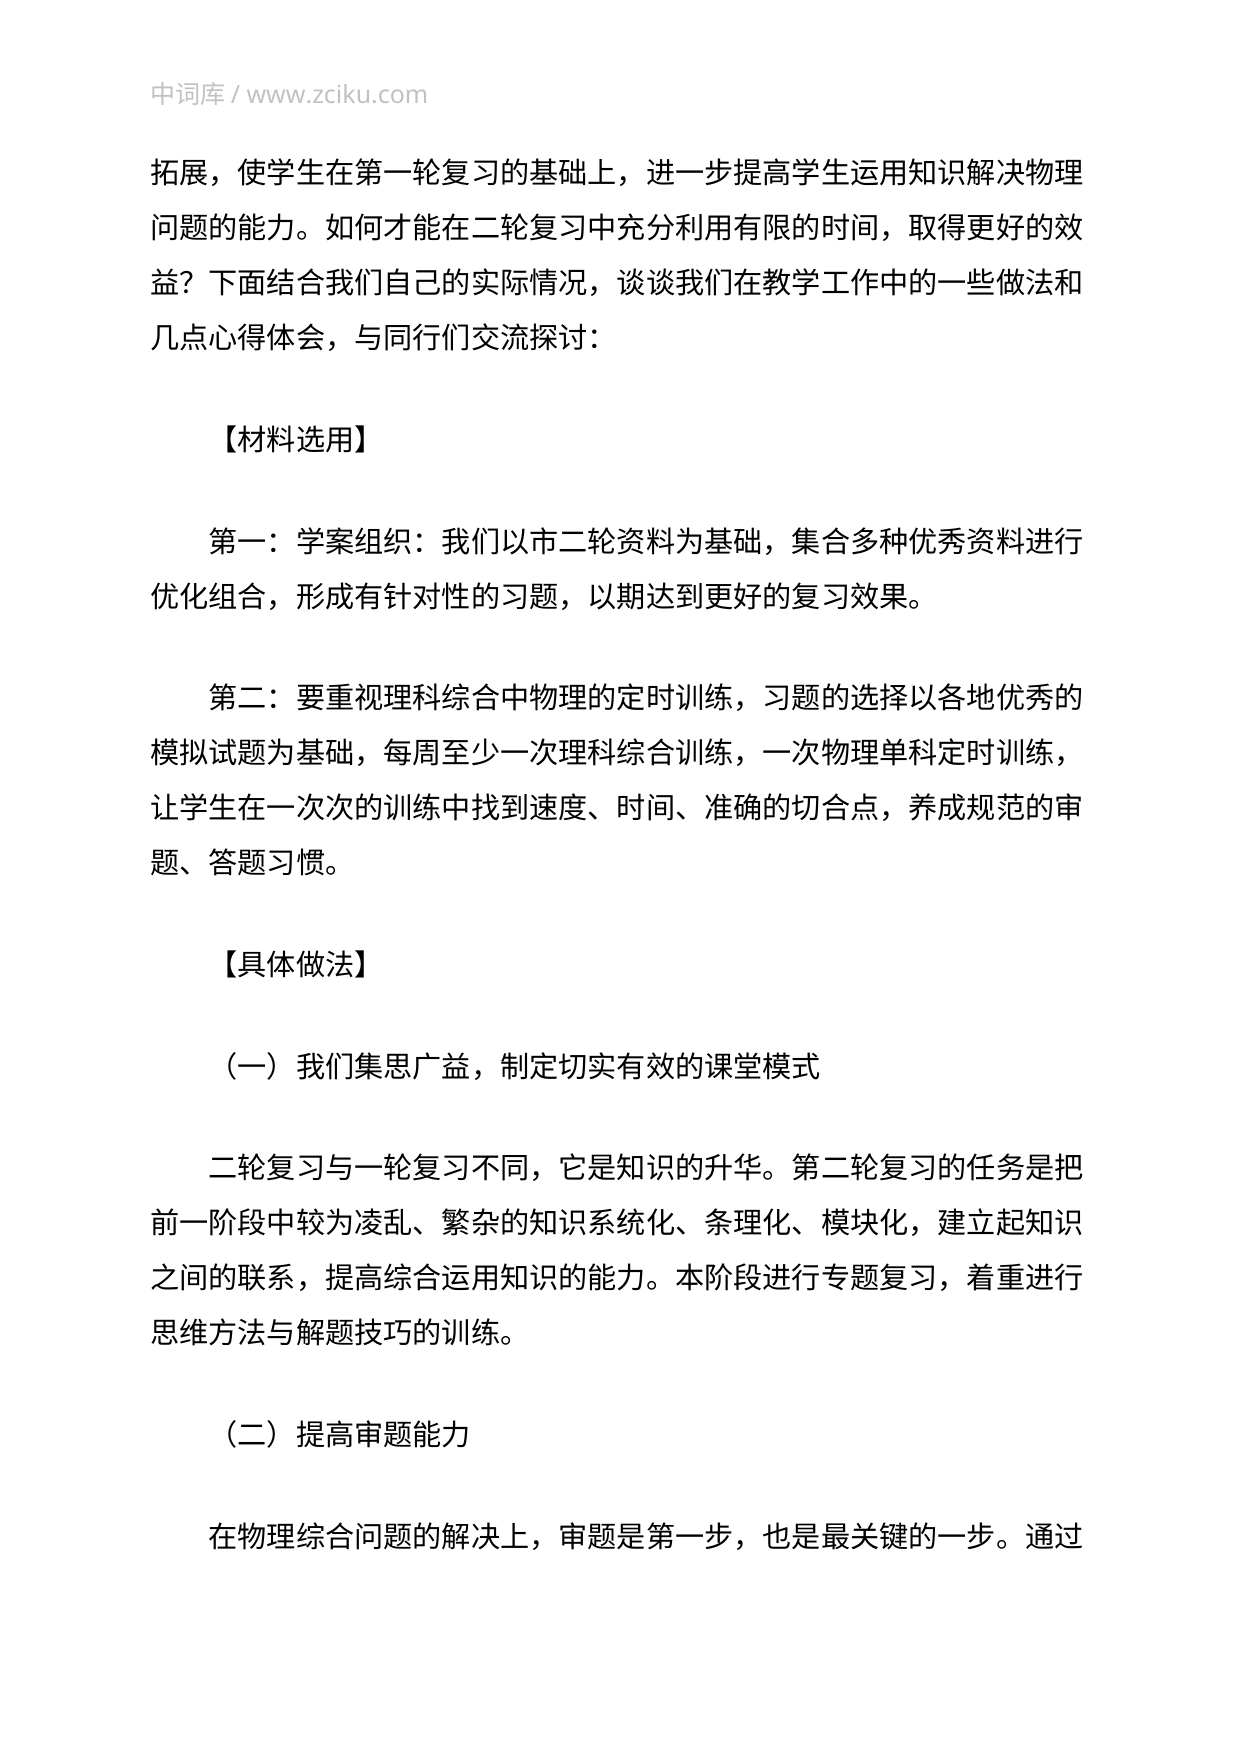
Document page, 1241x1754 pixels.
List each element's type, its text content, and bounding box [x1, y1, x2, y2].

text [150, 1513, 1090, 1555]
text （二）提高审题能力 [150, 1411, 1090, 1454]
text （一）我们集思广益，制定切实有效的课堂模式 [150, 1043, 1090, 1085]
text 第一：学案组织：我们以市二轮资料为基础，集合多种优秀资料进行优化组合，形成有针对性的习题，以期达到更好的复习效果。 [150, 518, 1090, 615]
text 第二：要重视理科综合中物理的定时训练，习题的选择以各地优秀的模拟试题为基础，每周至少一次理科综合训练，一次物理单科定时训练，让学生在一次次的训练中找到速度、时间、准确的切合点，养成规范的审题、答题习惯。 [150, 675, 1090, 882]
text 【材料选用】 [150, 416, 1090, 459]
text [150, 150, 1090, 357]
text 二轮复习与一轮复习不同，它是知识的升华。第二轮复习的任务是把前一阶段中较为凌乱、繁杂的知识系统化、条理化、模块化，建立起知识之间的联系，提高综合运用知识的能力。本阶段进行专题复习，着重进行思维方法与解题技巧的训练。 [150, 1145, 1090, 1352]
text 【具体做法】 [150, 941, 1090, 984]
